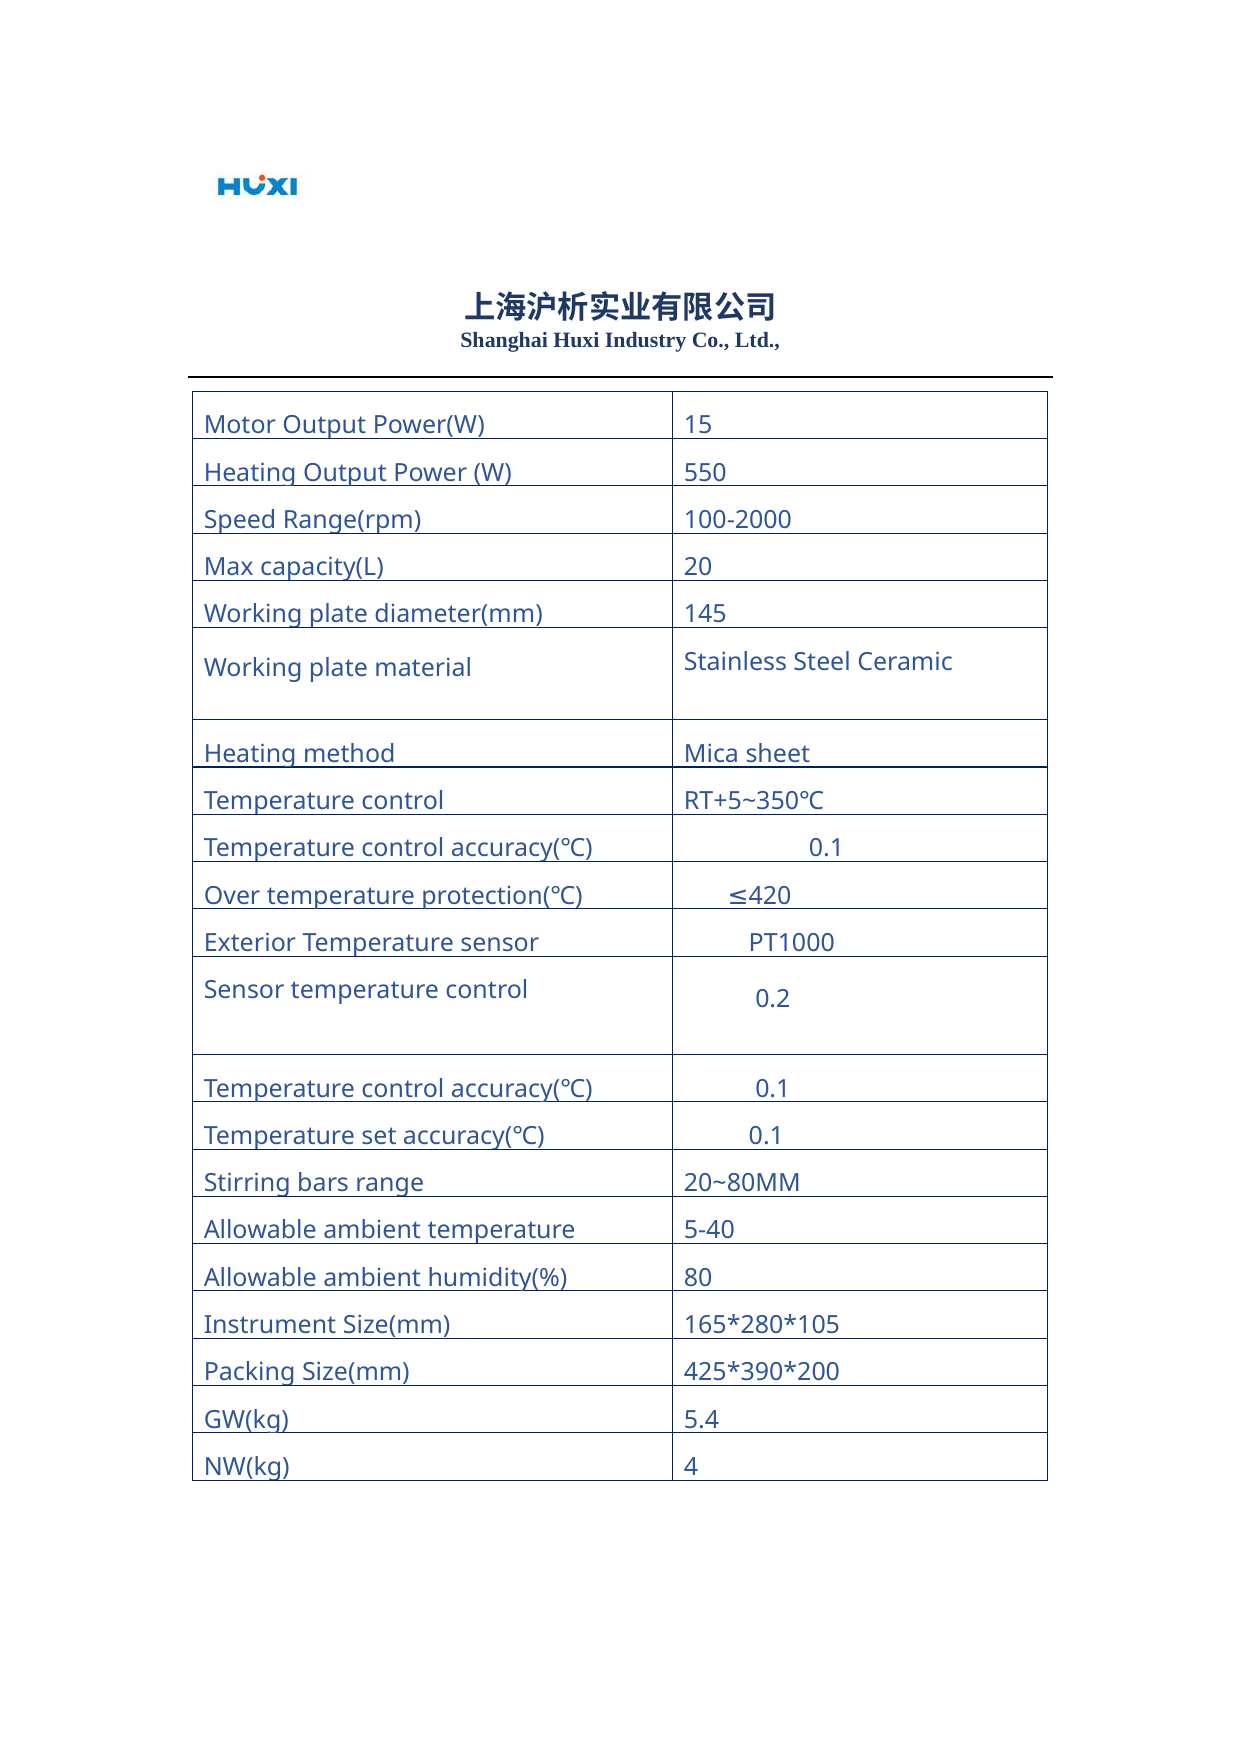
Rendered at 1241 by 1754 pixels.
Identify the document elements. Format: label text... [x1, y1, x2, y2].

table_cell Over temperature protection(℃) [193, 862, 672, 908]
table_cell 550 [673, 439, 1047, 485]
table_cell 100-2000 [673, 486, 1047, 532]
table_cell 20~80MM [673, 1150, 1047, 1196]
table_cell 4 [673, 1433, 1047, 1479]
table_cell Temperature control accuracy(℃) [193, 815, 672, 861]
table_cell 80 [673, 1244, 1047, 1290]
table_cell 425*390*200 [673, 1339, 1047, 1385]
table_cell 5-40 [673, 1197, 1047, 1243]
table_cell Exterior Temperature sensor [193, 909, 672, 956]
table_cell Working plate diameter(mm) [193, 581, 672, 627]
table_cell 15 [673, 392, 1047, 438]
table_cell 0.1 [673, 815, 1047, 861]
table_cell Temperature control accuracy(℃) [193, 1055, 672, 1101]
table_cell Mica sheet [673, 720, 1047, 766]
table_cell Temperature control [193, 768, 672, 814]
picture [187, 117, 323, 253]
table_cell 165*280*105 [673, 1291, 1047, 1338]
table_cell Packing Size(mm) [193, 1339, 672, 1385]
table_cell 20 [673, 534, 1047, 580]
table_cell Heating Output Power (W) [193, 439, 672, 485]
table_cell Stainless Steel Ceramic Coating [673, 628, 1047, 719]
table_cell Working plate material [193, 628, 672, 719]
table_cell Speed Range(rpm) [193, 486, 672, 532]
table_cell Stirring bars range [193, 1150, 672, 1196]
table_cell NW(kg) [193, 1433, 672, 1479]
table_cell Instrument Size(mm) [193, 1291, 672, 1338]
table_cell Allowable ambient humidity(%) [193, 1244, 672, 1290]
table_cell Max capacity(L) [193, 534, 672, 580]
table_cell 5.4 [673, 1386, 1047, 1432]
table_cell GW(kg) [193, 1386, 672, 1432]
table_cell PT1000 [673, 909, 1047, 956]
table_cell Allowable ambient temperature [193, 1197, 672, 1243]
table_cell 145 [673, 581, 1047, 627]
table_cell 0.1 [673, 1102, 1047, 1148]
table_cell ≤420 [673, 862, 1047, 908]
table_cell Motor Output Power(W) [193, 392, 672, 438]
table_cell Heating method [193, 720, 672, 766]
table_cell Sensor temperature control accuracy(℃) [193, 957, 672, 1054]
table_cell 0.1 [673, 1055, 1047, 1101]
table_cell RT+5~350℃ [673, 768, 1047, 814]
table_cell 0.2 [673, 957, 1047, 1054]
table_cell Temperature set accuracy(℃) [193, 1102, 672, 1148]
